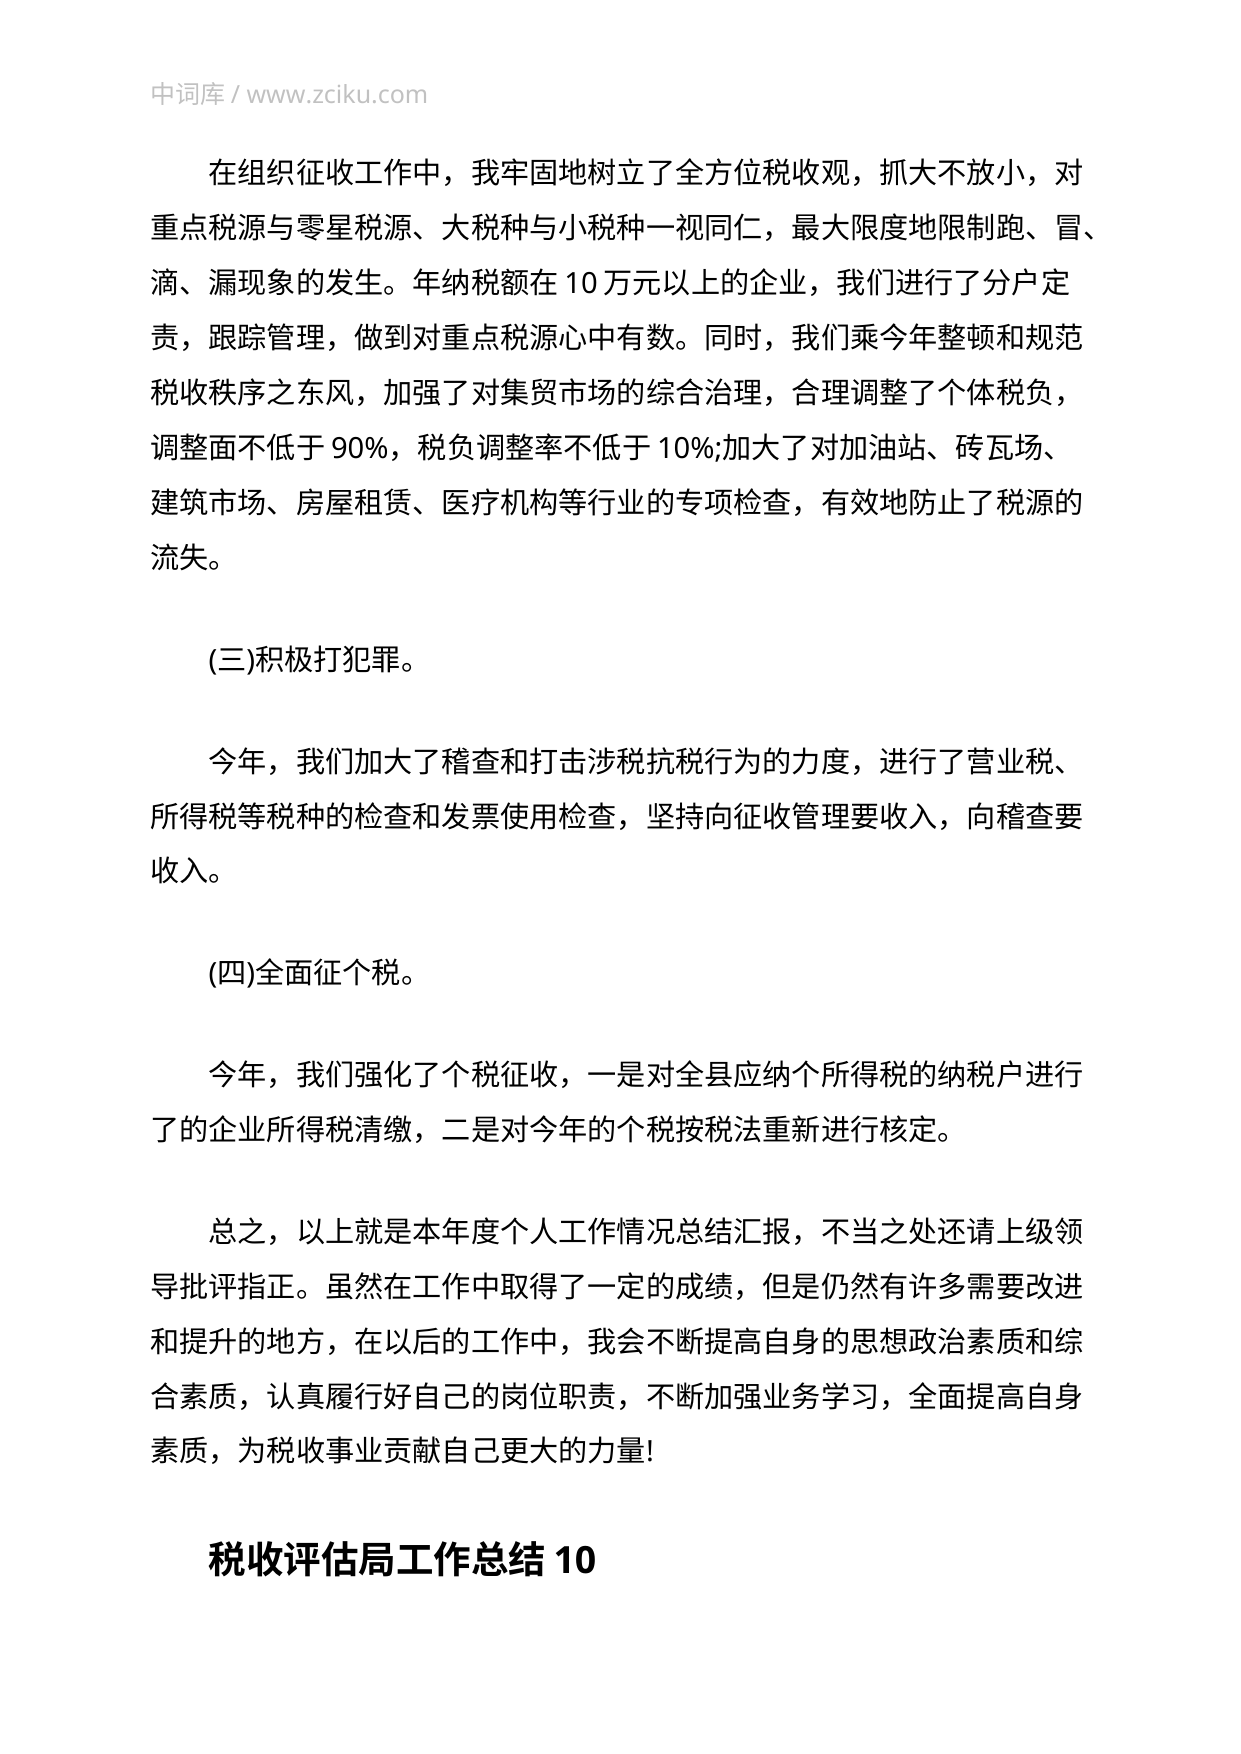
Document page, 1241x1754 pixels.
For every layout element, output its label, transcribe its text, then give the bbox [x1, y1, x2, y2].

text 税收评估局工作总结10 [150, 1530, 1090, 1584]
text 总之，以上就是本年度个人工作情况总结汇报，不当之处还请上级领导批评指正。虽然在工作中取得了一定的成绩，但是仍然有许多需要改进和提升的地方，在以后的工作中，我会不断提高自身的思想政治素质和综合素质，认真履行好自己的岗位职责，不断加强业务学习，全面提高自身素质，为税收事业贡献自己更大的力量! [150, 1208, 1090, 1470]
text 在组织征收工作中，我牢固地树立了全方位税收观，抓大不放小，对重点税源与零星税源、大税种与小税种一视同仁，最大限度地限制跑、冒、滴、漏现象的发生。年纳税额在10万元以上的企业，我们进行了分户定责，跟踪管理，做到对重点税源心中有数。同时，我们乘今年整顿和规范税收秩序之东风，加强了对集贸市场的综合治理，合理调整了个体税负，调整面不低于90%，税负调整率不低于10%;加大了对加油站、砖瓦场、建筑市场、房屋租赁、医疗机构等行业的专项检查，有效地防止了税源的流失。 [150, 150, 1090, 577]
text 今年，我们加大了稽查和打击涉税抗税行为的力度，进行了营业税、所得税等税种的检查和发票使用检查，坚持向征收管理要收入，向稽查要收入。 [150, 738, 1090, 890]
text 今年，我们强化了个税征收，一是对全县应纳个所得税的纳税户进行了的企业所得税清缴，二是对今年的个税按税法重新进行核定。 [150, 1052, 1090, 1149]
text (三)积极打犯罪。 [150, 636, 1090, 679]
text (四)全面征个税。 [150, 950, 1090, 992]
